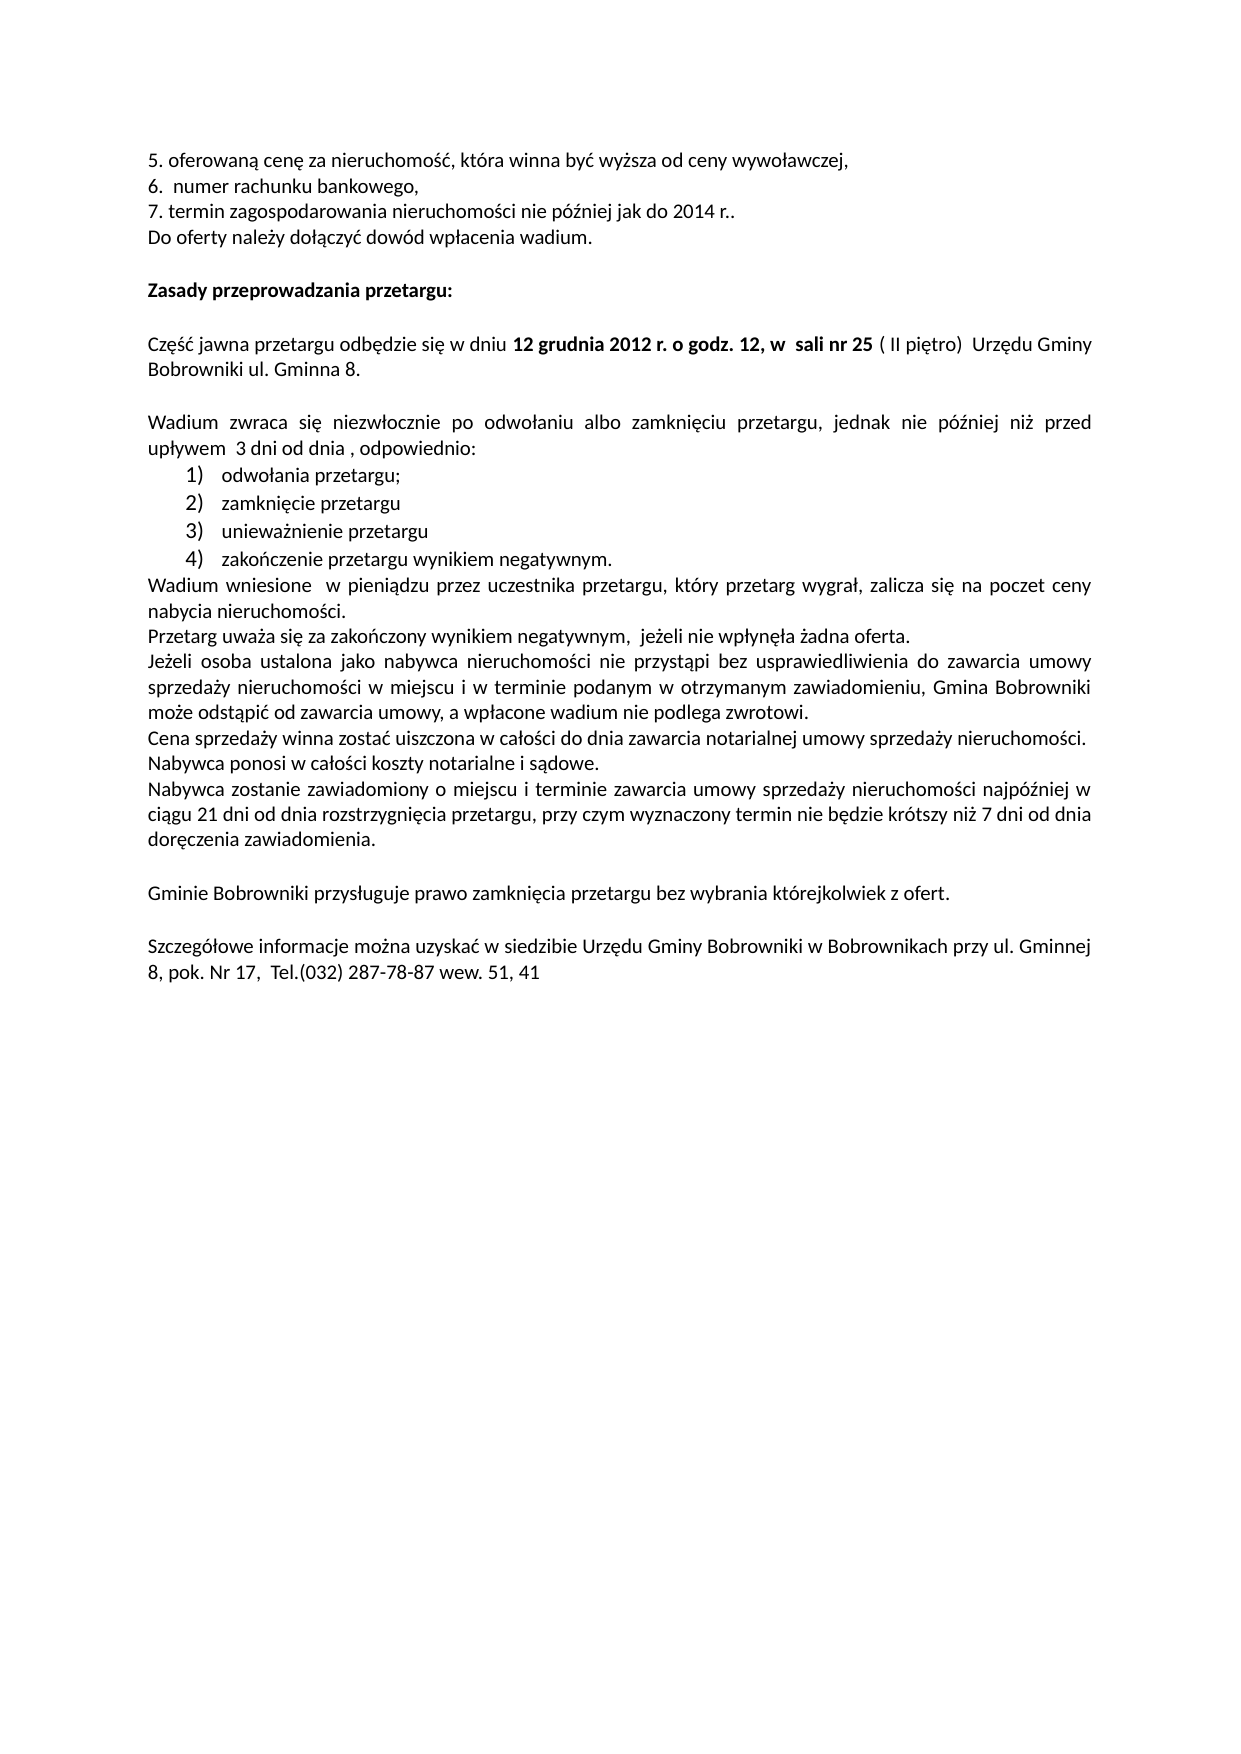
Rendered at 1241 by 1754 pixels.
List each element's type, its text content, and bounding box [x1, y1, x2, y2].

text Część jawna przetargu odbędzie się w dniu 12 grudnia 2012 r. o godz. 12, w sali nr 25 ( II piętro) Urzędu Gminy Bobrowniki ul. Gminna 8. [148, 331, 1093, 382]
text Nabywca ponosi w całości koszty notarialne i sądowe. [148, 750, 1093, 776]
text Przetarg uważa się za zakończony wynikiem negatywnym, jeżeli nie wpłynęła żadna oferta. [148, 623, 1093, 649]
text Cena sprzedaży winna zostać uiszczona w całości do dnia zawarcia notarialnej umowy sprzedaży nieruchomości. [148, 725, 1093, 750]
text Do oferty należy dołączyć dowód wpłacenia wadium. [148, 224, 1093, 249]
text Gminie Bobrowniki przysługuje prawo zamknięcia przetargu bez wybrania którejkolwiek z ofert. [148, 880, 1093, 906]
text Jeżeli osoba ustalona jako nabywca nieruchomości nie przystąpi bez usprawiedliwienia do zawarcia umowy sprzedaży nieruchomości w miejscu i w terminie podanym w otrzymanym zawiadomieniu, Gmina Bobrowniki może odstąpić od zawarcia umowy, a wpłacone wadium nie podlega zwrotowi. [148, 649, 1093, 725]
text Szczegółowe informacje można uzyskać w siedzibie Urzędu Gminy Bobrowniki w Bobrownikach przy ul. Gminnej 8, pok. Nr 17, Tel.(032) 287-78-87 wew. 51, 41 [148, 933, 1093, 984]
text Nabywca zostanie zawiadomiony o miejscu i terminie zawarcia umowy sprzedaży nieruchomości najpóźniej w ciągu 21 dni od dnia rozstrzygnięcia przetargu, przy czym wyznaczony termin nie będzie krótszy niż 7 dni od dnia doręczenia zawiadomienia. [148, 776, 1093, 852]
text Zasady przeprowadzania przetargu: [148, 277, 1093, 303]
text Wadium wniesione w pieniądzu przez uczestnika przetargu, który przetarg wygrał, zalicza się na poczet ceny nabycia nieruchomości. [148, 572, 1093, 623]
list odwołania przetargu; [185, 460, 1093, 488]
text 6. numer rachunku bankowego, [148, 173, 1093, 198]
text Wadium zwraca się niezwłocznie po odwołaniu albo zamknięciu przetargu, jednak nie później niż przed upływem 3 dni od dnia , odpowiednio: [148, 409, 1093, 460]
text 7. termin zagospodarowania nieruchomości nie później jak do 2014 r.. [148, 198, 1093, 224]
list zamknięcie przetargu [185, 488, 1093, 516]
list unieważnienie przetargu [185, 516, 1093, 544]
list zakończenie przetargu wynikiem negatywnym. [185, 544, 1093, 572]
text 5. oferowaną cenę za nieruchomość, która winna być wyższa od ceny wywoławczej, [148, 148, 1093, 173]
